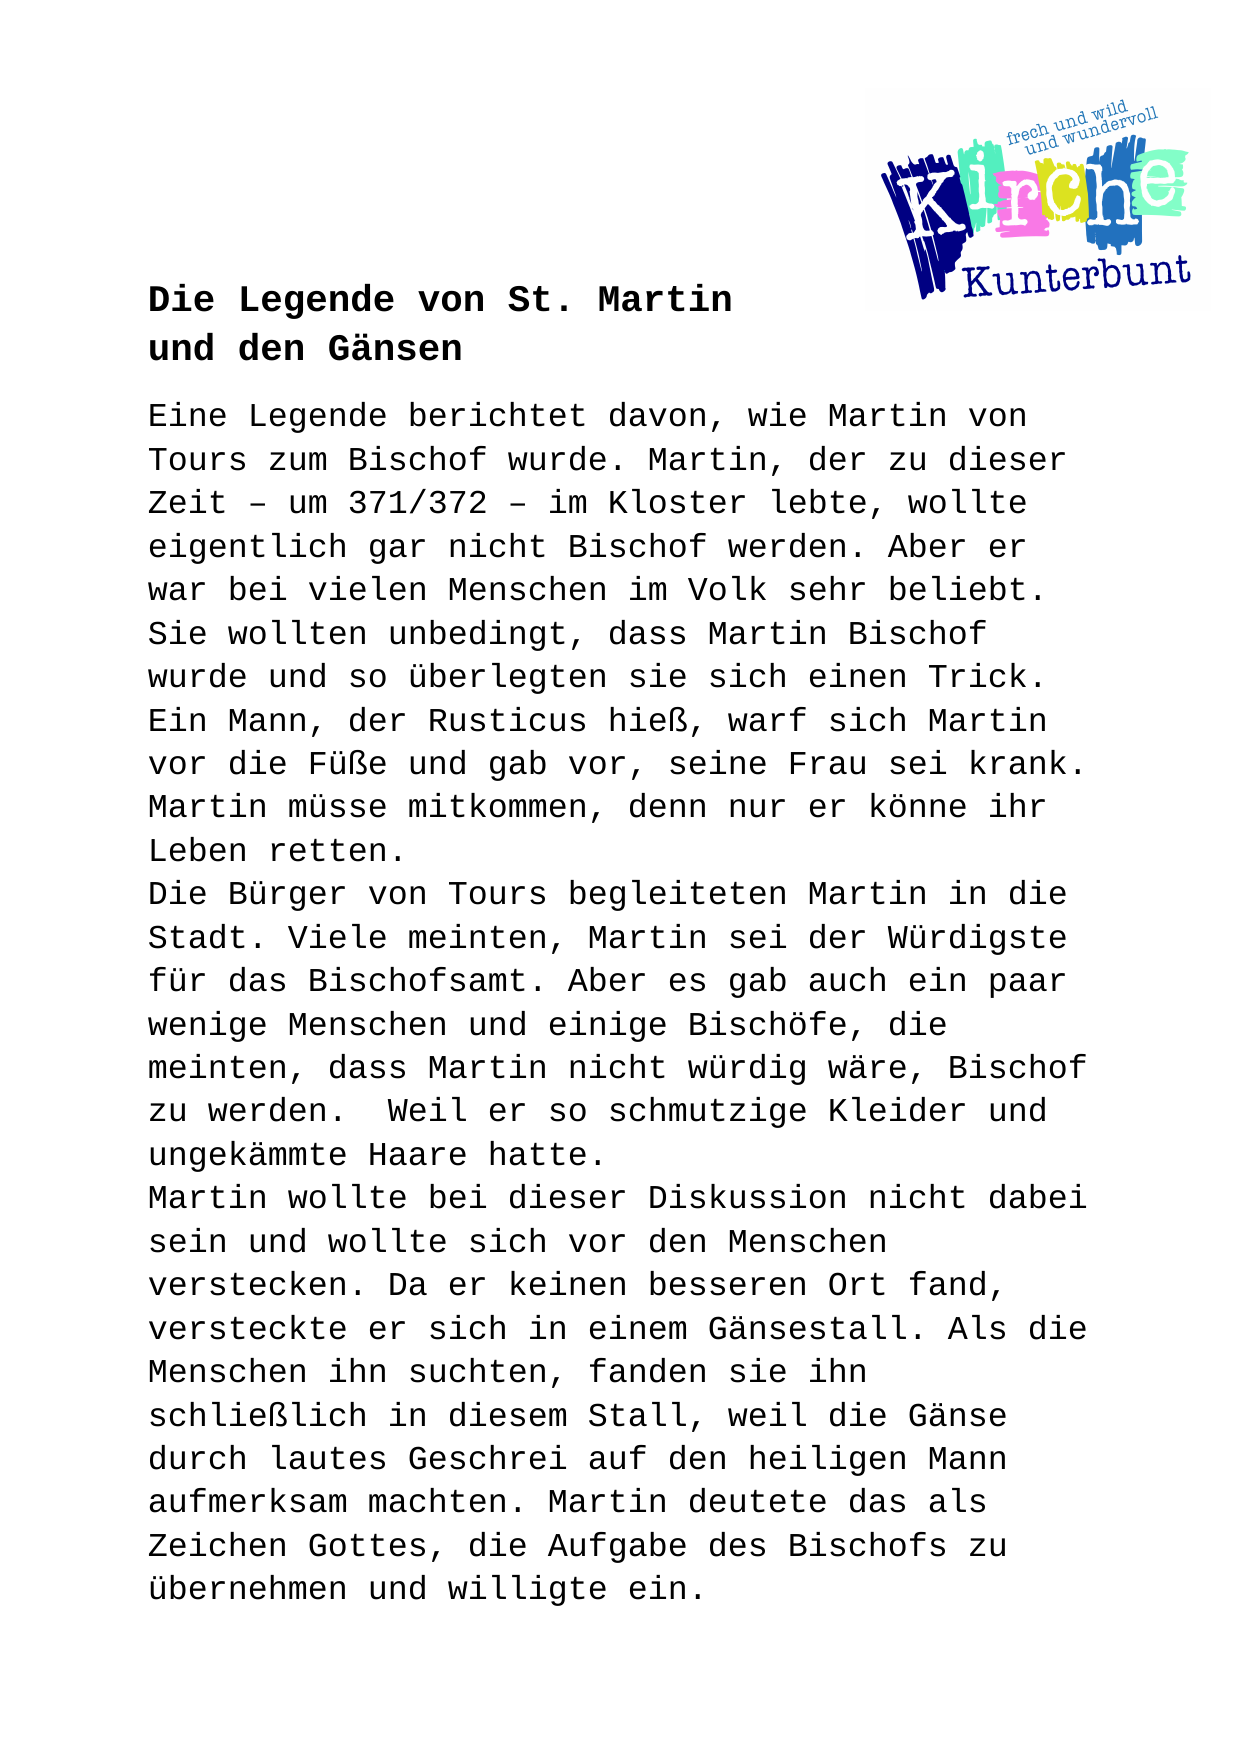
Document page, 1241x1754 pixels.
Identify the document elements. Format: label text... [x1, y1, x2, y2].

picture [865, 88, 1212, 311]
text Eine Legende berichtet davon, wie Martin von Tours zum Bischof wurde. Martin, der zu dieser Zeit – um 371/372 – im Kloster lebte, wollte eigentlich gar nicht Bischof werden. Aber er war bei vielen Menschen im Volk sehr beliebt. Sie wollten unbedingt, dass Martin Bischof wurde und so überlegten sie sich einen Trick. Ein Mann, der Rusticus hieß, warf sich Martin vor die Füße und gab vor, seine Frau sei krank. Martin müsse mitkommen, denn nur er könne ihr Leben retten. Die Bürger von Tours begleiteten Martin in die Stadt. Viele meinten, Martin sei der Würdigste für das Bischofsamt. Aber es gab auch ein paar wenige Menschen und einige Bischöfe, die meinten, dass Martin nicht würdig wäre, Bischof zu werden. Weil er so schmutzige Kleider und ungekämmte Haare hatte. Martin wollte bei dieser Diskussion nicht dabei sein und wollte sich vor den Menschen verstecken. Da er keinen besseren Ort fand, versteckte er sich in einem Gänsestall. Als die Menschen ihn suchten, fanden sie ihn schließlich in diesem Stall, weil die Gänse durch lautes Geschrei auf den heiligen Mann aufmerksam machten. Martin deutete das als Zeichen Gottes, die Aufgabe des Bischofs zu übernehmen und willigte ein. [148, 399, 1093, 1610]
text Die Legende von St. Martin und den Gänsen [148, 281, 1093, 372]
